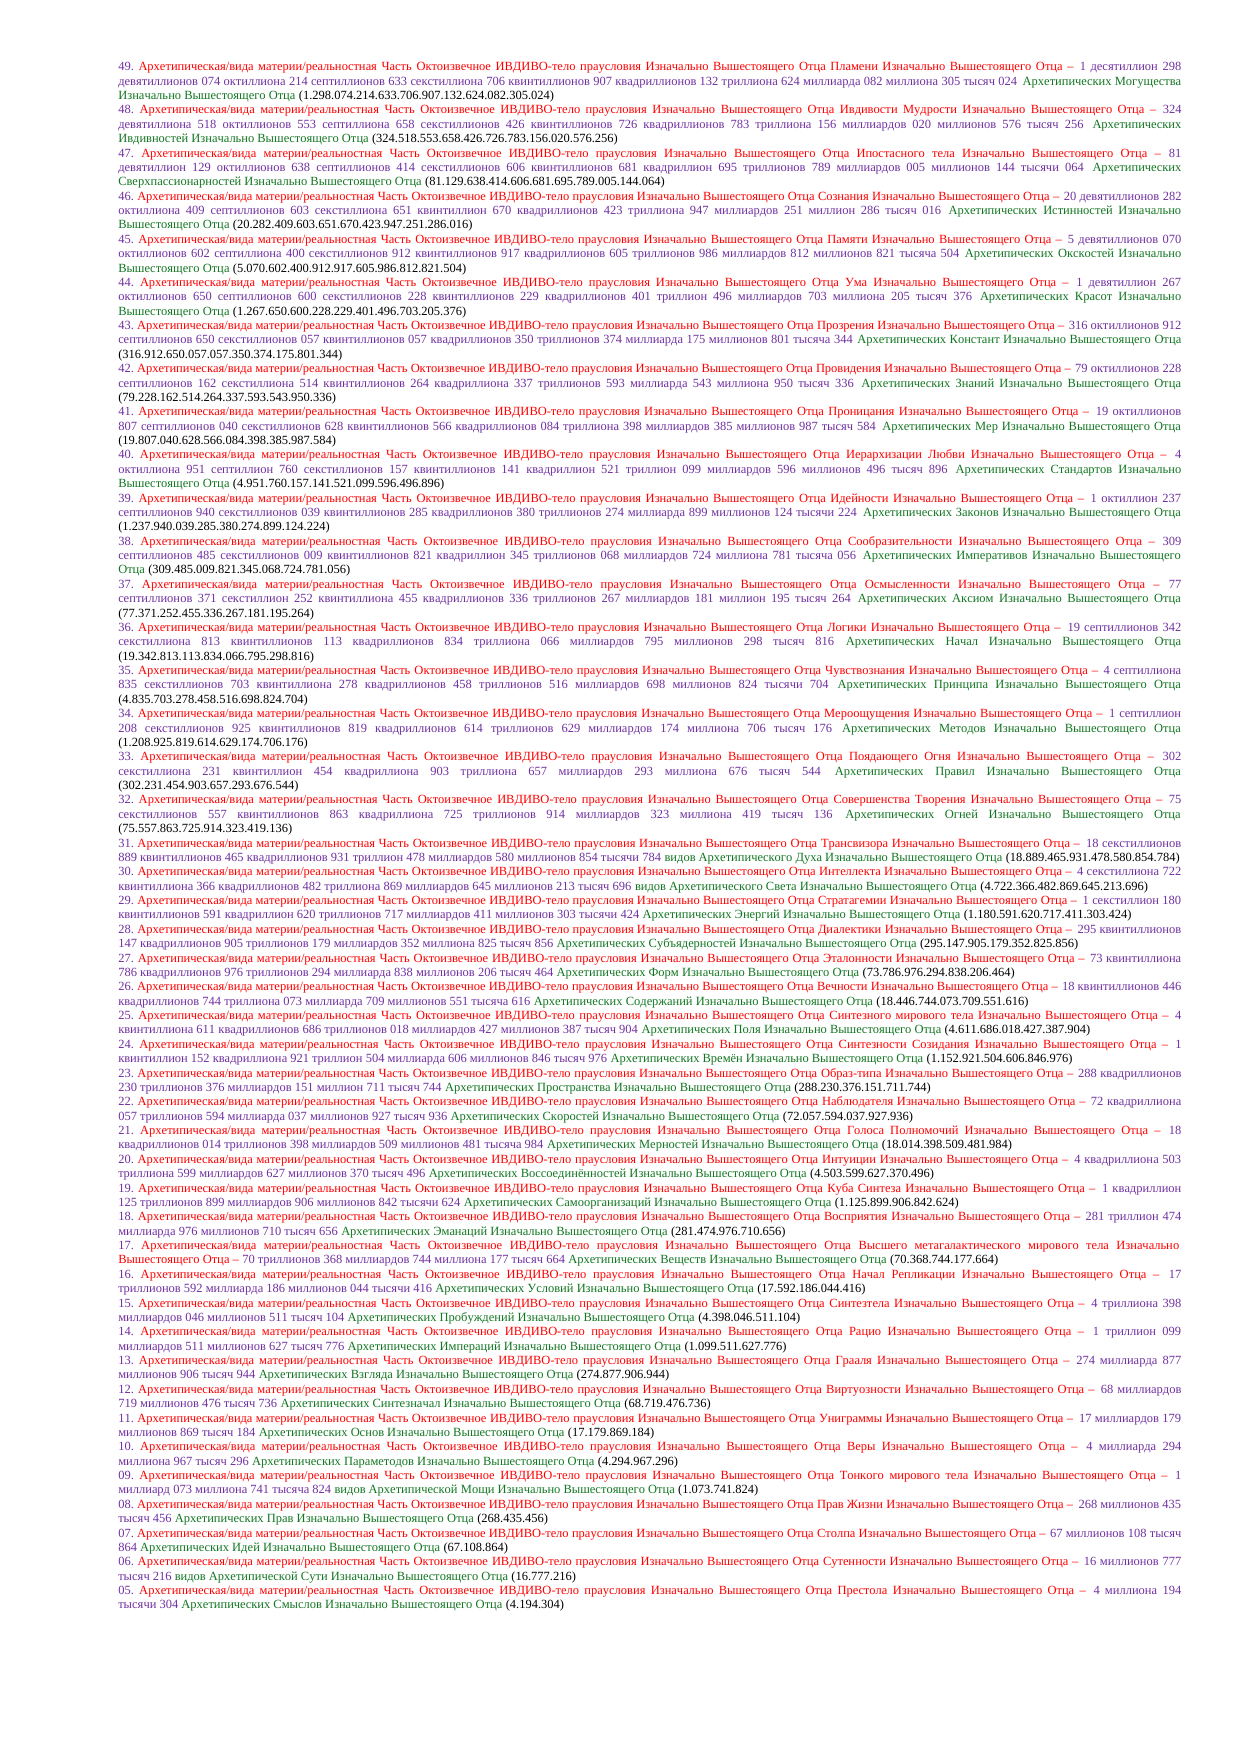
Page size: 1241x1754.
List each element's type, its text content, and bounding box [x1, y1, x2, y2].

text 32. Архетипическая/вида материи/реальностная Часть Октоизвечное ИВДИВО-тело праусловия Изначально Вышестоящего Отца Совершенства Творения Изначально Вышестоящего Отца – 75 секстиллионов 557 квинтиллионов 863 квадриллиона 725 триллионов 914 миллиардов 323 миллиона 419 тысяч 136 Архетипических Огней Изначально Вышестоящего Отца (75.557.863.725.914.323.419.136) [118, 792, 1181, 835]
text 49. Архетипическая/вида материи/реальностная Часть Октоизвечное ИВДИВО-тело праусловия Изначально Вышестоящего Отца Пламени Изначально Вышестоящего Отца – 1 десятиллион 298 девятиллионов 074 октиллиона 214 септиллионов 633 секстиллиона 706 квинтиллионов 907 квадриллионов 132 триллиона 624 миллиарда 082 миллиона 305 тысяч 024 Архетипических Могущества Изначально Вышестоящего Отца (1.298.074.214.633.706.907.132.624.082.305.024) [118, 59, 1181, 102]
text 21. Архетипическая/вида материи/реальностная Часть Октоизвечное ИВДИВО-тело праусловия Изначально Вышестоящего Отца Голоса Полномочий Изначально Вышестоящего Отца – 18 квадриллионов 014 триллионов 398 миллиардов 509 миллионов 481 тысяча 984 Архетипических Мерностей Изначально Вышестоящего Отца (18.014.398.509.481.984) [118, 1123, 1181, 1152]
text 07. Архетипическая/вида материи/реальностная Часть Октоизвечное ИВДИВО-тело праусловия Изначально Вышестоящего Отца Столпа Изначально Вышестоящего Отца – 67 миллионов 108 тысяч 864 Архетипических Идей Изначально Вышестоящего Отца (67.108.864) [118, 1525, 1181, 1554]
text 45. Архетипическая/вида материи/реальностная Часть Октоизвечное ИВДИВО-тело праусловия Изначально Вышестоящего Отца Памяти Изначально Вышестоящего Отца – 5 девятиллионов 070 октиллионов 602 септиллиона 400 секстиллионов 912 квинтиллионов 917 квадриллионов 605 триллионов 986 миллиардов 812 миллионов 821 тысяча 504 Архетипических Окскостей Изначально Вышестоящего Отца (5.070.602.400.912.917.605.986.812.821.504) [118, 232, 1181, 275]
text 11. Архетипическая/вида материи/реальностная Часть Октоизвечное ИВДИВО-тело праусловия Изначально Вышестоящего Отца Униграммы Изначально Вышестоящего Отца – 17 миллиардов 179 миллионов 869 тысяч 184 Архетипических Основ Изначально Вышестоящего Отца (17.179.869.184) [118, 1410, 1181, 1439]
text 40. Архетипическая/вида материи/реальностная Часть Октоизвечное ИВДИВО-тело праусловия Изначально Вышестоящего Отца Иерархизации Любви Изначально Вышестоящего Отца – 4 октиллиона 951 септиллион 760 секстиллионов 157 квинтиллионов 141 квадриллион 521 триллион 099 миллиардов 596 миллионов 496 тысяч 896 Архетипических Стандартов Изначально Вышестоящего Отца (4.951.760.157.141.521.099.596.496.896) [118, 447, 1181, 490]
text 41. Архетипическая/вида материи/реальностная Часть Октоизвечное ИВДИВО-тело праусловия Изначально Вышестоящего Отца Проницания Изначально Вышестоящего Отца – 19 октиллионов 807 септиллионов 040 секстиллионов 628 квинтиллионов 566 квадриллионов 084 триллиона 398 миллиардов 385 миллионов 987 тысяч 584 Архетипических Мер Изначально Вышестоящего Отца (19.807.040.628.566.084.398.385.987.584) [118, 404, 1181, 447]
text 39. Архетипическая/вида материи/реальностная Часть Октоизвечное ИВДИВО-тело праусловия Изначально Вышестоящего Отца Идейности Изначально Вышестоящего Отца – 1 октиллион 237 септиллионов 940 секстиллионов 039 квинтиллионов 285 квадриллионов 380 триллионов 274 миллиарда 899 миллионов 124 тысячи 224 Архетипических Законов Изначально Вышестоящего Отца (1.237.940.039.285.380.274.899.124.224) [118, 490, 1181, 533]
text 22. Архетипическая/вида материи/реальностная Часть Октоизвечное ИВДИВО-тело праусловия Изначально Вышестоящего Отца Наблюдателя Изначально Вышестоящего Отца – 72 квадриллиона 057 триллионов 594 миллиарда 037 миллионов 927 тысяч 936 Архетипических Скоростей Изначально Вышестоящего Отца (72.057.594.037.927.936) [118, 1094, 1181, 1123]
text 43. Архетипическая/вида материи/реальностная Часть Октоизвечное ИВДИВО-тело праусловия Изначально Вышестоящего Отца Прозрения Изначально Вышестоящего Отца – 316 октиллионов 912 септиллионов 650 секстиллионов 057 квинтиллионов 057 квадриллионов 350 триллионов 374 миллиарда 175 миллионов 801 тысяча 344 Архетипических Констант Изначально Вышестоящего Отца (316.912.650.057.057.350.374.175.801.344) [118, 318, 1181, 361]
text 44. Архетипическая/вида материи/реальностная Часть Октоизвечное ИВДИВО-тело праусловия Изначально Вышестоящего Отца Ума Изначально Вышестоящего Отца – 1 девятиллион 267 октиллионов 650 септиллионов 600 секстиллионов 228 квинтиллионов 229 квадриллионов 401 триллион 496 миллиардов 703 миллиона 205 тысяч 376 Архетипических Красот Изначально Вышестоящего Отца (1.267.650.600.228.229.401.496.703.205.376) [118, 275, 1181, 318]
text 26. Архетипическая/вида материи/реальностная Часть Октоизвечное ИВДИВО-тело праусловия Изначально Вышестоящего Отца Вечности Изначально Вышестоящего Отца – 18 квинтиллионов 446 квадриллионов 744 триллиона 073 миллиарда 709 миллионов 551 тысяча 616 Архетипических Содержаний Изначально Вышестоящего Отца (18.446.744.073.709.551.616) [118, 979, 1181, 1008]
text 30. Архетипическая/вида материи/реальностная Часть Октоизвечное ИВДИВО-тело праусловия Изначально Вышестоящего Отца Интеллекта Изначально Вышестоящего Отца – 4 секстиллиона 722 квинтиллиона 366 квадриллионов 482 триллиона 869 миллиардов 645 миллионов 213 тысяч 696 видов Архетипического Света Изначально Вышестоящего Отца (4.722.366.482.869.645.213.696) [118, 864, 1181, 893]
text 48. Архетипическая/вида материи/реальностная Часть Октоизвечное ИВДИВО-тело праусловия Изначально Вышестоящего Отца Ивдивости Мудрости Изначально Вышестоящего Отца – 324 девятиллиона 518 октиллионов 553 септиллиона 658 секстиллионов 426 квинтиллионов 726 квадриллионов 783 триллиона 156 миллиардов 020 миллионов 576 тысяч 256 Архетипических Ивдивностей Изначально Вышестоящего Отца (324.518.553.658.426.726.783.156.020.576.256) [118, 102, 1181, 145]
text 42. Архетипическая/вида материи/реальностная Часть Октоизвечное ИВДИВО-тело праусловия Изначально Вышестоящего Отца Провидения Изначально Вышестоящего Отца – 79 октиллионов 228 септиллионов 162 секстиллиона 514 квинтиллионов 264 квадриллиона 337 триллионов 593 миллиарда 543 миллиона 950 тысяч 336 Архетипических Знаний Изначально Вышестоящего Отца (79.228.162.514.264.337.593.543.950.336) [118, 361, 1181, 404]
text 37. Архетипическая/вида материи/реальностная Часть Октоизвечное ИВДИВО-тело праусловия Изначально Вышестоящего Отца Осмысленности Изначально Вышестоящего Отца – 77 септиллионов 371 секстиллион 252 квинтиллиона 455 квадриллионов 336 триллионов 267 миллиардов 181 миллион 195 тысяч 264 Архетипических Аксиом Изначально Вышестоящего Отца (77.371.252.455.336.267.181.195.264) [118, 577, 1181, 620]
text 12. Архетипическая/вида материи/реальностная Часть Октоизвечное ИВДИВО-тело праусловия Изначально Вышестоящего Отца Виртуозности Изначально Вышестоящего Отца – 68 миллиардов 719 миллионов 476 тысяч 736 Архетипических Синтезначал Изначально Вышестоящего Отца (68.719.476.736) [118, 1382, 1181, 1410]
text 38. Архетипическая/вида материи/реальностная Часть Октоизвечное ИВДИВО-тело праусловия Изначально Вышестоящего Отца Сообразительности Изначально Вышестоящего Отца – 309 септиллионов 485 секстиллионов 009 квинтиллионов 821 квадриллион 345 триллионов 068 миллиардов 724 миллиона 781 тысяча 056 Архетипических Императивов Изначально Вышестоящего Отца (309.485.009.821.345.068.724.781.056) [118, 533, 1181, 577]
text 46. Архетипическая/вида материи/реальностная Часть Октоизвечное ИВДИВО-тело праусловия Изначально Вышестоящего Отца Сознания Изначально Вышестоящего Отца – 20 девятиллионов 282 октиллиона 409 септиллионов 603 секстиллиона 651 квинтиллион 670 квадриллионов 423 триллиона 947 миллиардов 251 миллион 286 тысяч 016 Архетипических Истинностей Изначально Вышестоящего Отца (20.282.409.603.651.670.423.947.251.286.016) [118, 188, 1181, 232]
text 35. Архетипическая/вида материи/реальностная Часть Октоизвечное ИВДИВО-тело праусловия Изначально Вышестоящего Отца Чувствознания Изначально Вышестоящего Отца – 4 септиллиона 835 секстиллионов 703 квинтиллиона 278 квадриллионов 458 триллионов 516 миллиардов 698 миллионов 824 тысячи 704 Архетипических Принципа Изначально Вышестоящего Отца (4.835.703.278.458.516.698.824.704) [118, 663, 1181, 706]
text 18. Архетипическая/вида материи/реальностная Часть Октоизвечное ИВДИВО-тело праусловия Изначально Вышестоящего Отца Восприятия Изначально Вышестоящего Отца – 281 триллион 474 миллиарда 976 миллионов 710 тысяч 656 Архетипических Эманаций Изначально Вышестоящего Отца (281.474.976.710.656) [118, 1209, 1181, 1238]
text 27. Архетипическая/вида материи/реальностная Часть Октоизвечное ИВДИВО-тело праусловия Изначально Вышестоящего Отца Эталонности Изначально Вышестоящего Отца – 73 квинтиллиона 786 квадриллионов 976 триллионов 294 миллиарда 838 миллионов 206 тысяч 464 Архетипических Форм Изначально Вышестоящего Отца (73.786.976.294.838.206.464) [118, 950, 1181, 979]
text 34. Архетипическая/вида материи/реальностная Часть Октоизвечное ИВДИВО-тело праусловия Изначально Вышестоящего Отца Мероощущения Изначально Вышестоящего Отца – 1 септиллион 208 секстиллионов 925 квинтиллионов 819 квадриллионов 614 триллионов 629 миллиардов 174 миллиона 706 тысяч 176 Архетипических Методов Изначально Вышестоящего Отца (1.208.925.819.614.629.174.706.176) [118, 706, 1181, 749]
text 47. Архетипическая/вида материи/реальностная Часть Октоизвечное ИВДИВО-тело праусловия Изначально Вышестоящего Отца Ипостасного тела Изначально Вышестоящего Отца – 81 девятиллион 129 октиллионов 638 септиллионов 414 секстиллионов 606 квинтиллионов 681 квадриллион 695 триллионов 789 миллиардов 005 миллионов 144 тысячи 064 Архетипических Сверхпассионарностей Изначально Вышестоящего Отца (81.129.638.414.606.681.695.789.005.144.064) [118, 145, 1181, 188]
text 10. Архетипическая/вида материи/реальностная Часть Октоизвечное ИВДИВО-тело праусловия Изначально Вышестоящего Отца Веры Изначально Вышестоящего Отца – 4 миллиарда 294 миллиона 967 тысяч 296 Архетипических Параметодов Изначально Вышестоящего Отца (4.294.967.296) [118, 1439, 1181, 1468]
text 20. Архетипическая/вида материи/реальностная Часть Октоизвечное ИВДИВО-тело праусловия Изначально Вышестоящего Отца Интуиции Изначально Вышестоящего Отца – 4 квадриллиона 503 триллиона 599 миллиардов 627 миллионов 370 тысяч 496 Архетипических Воссоединённостей Изначально Вышестоящего Отца (4.503.599.627.370.496) [118, 1152, 1181, 1180]
text 05. Архетипическая/вида материи/реальностная Часть Октоизвечное ИВДИВО-тело праусловия Изначально Вышестоящего Отца Престола Изначально Вышестоящего Отца – 4 миллиона 194 тысячи 304 Архетипических Смыслов Изначально Вышестоящего Отца (4.194.304) [118, 1583, 1181, 1612]
text 24. Архетипическая/вида материи/реальностная Часть Октоизвечное ИВДИВО-тело праусловия Изначально Вышестоящего Отца Синтезности Созидания Изначально Вышестоящего Отца – 1 квинтиллион 152 квадриллиона 921 триллион 504 миллиарда 606 миллионов 846 тысяч 976 Архетипических Времён Изначально Вышестоящего Отца (1.152.921.504.606.846.976) [118, 1037, 1181, 1065]
text 14. Архетипическая/вида материи/реальностная Часть Октоизвечное ИВДИВО-тело праусловия Изначально Вышестоящего Отца Рацио Изначально Вышестоящего Отца – 1 триллион 099 миллиардов 511 миллионов 627 тысяч 776 Архетипических Импераций Изначально Вышестоящего Отца (1.099.511.627.776) [118, 1324, 1181, 1353]
text 15. Архетипическая/вида материи/реальностная Часть Октоизвечное ИВДИВО-тело праусловия Изначально Вышестоящего Отца Синтезтела Изначально Вышестоящего Отца – 4 триллиона 398 миллиардов 046 миллионов 511 тысяч 104 Архетипических Пробуждений Изначально Вышестоящего Отца (4.398.046.511.104) [118, 1295, 1181, 1324]
text 13. Архетипическая/вида материи/реальностная Часть Октоизвечное ИВДИВО-тело праусловия Изначально Вышестоящего Отца Грааля Изначально Вышестоящего Отца – 274 миллиарда 877 миллионов 906 тысяч 944 Архетипических Взгляда Изначально Вышестоящего Отца (274.877.906.944) [118, 1353, 1181, 1382]
text 06. Архетипическая/вида материи/реальностная Часть Октоизвечное ИВДИВО-тело праусловия Изначально Вышестоящего Отца Сутенности Изначально Вышестоящего Отца – 16 миллионов 777 тысяч 216 видов Архетипической Сути Изначально Вышестоящего Отца (16.777.216) [118, 1554, 1181, 1583]
text 17. Архетипическая/вида материи/реальностная Часть Октоизвечное ИВДИВО-тело праусловия Изначально Вышестоящего Отца Высшего метагалактического мирового тела Изначально Вышестоящего Отца – 70 триллионов 368 миллиардов 744 миллиона 177 тысяч 664 Архетипических Веществ Изначально Вышестоящего Отца (70.368.744.177.664) [118, 1238, 1181, 1267]
text 33. Архетипическая/вида материи/реальностная Часть Октоизвечное ИВДИВО-тело праусловия Изначально Вышестоящего Отца Поядающего Огня Изначально Вышестоящего Отца – 302 секстиллиона 231 квинтиллион 454 квадриллиона 903 триллиона 657 миллиардов 293 миллиона 676 тысяч 544 Архетипических Правил Изначально Вышестоящего Отца (302.231.454.903.657.293.676.544) [118, 749, 1181, 792]
text 29. Архетипическая/вида материи/реальностная Часть Октоизвечное ИВДИВО-тело праусловия Изначально Вышестоящего Отца Стратагемии Изначально Вышестоящего Отца – 1 секстиллион 180 квинтиллионов 591 квадриллион 620 триллионов 717 миллиардов 411 миллионов 303 тысячи 424 Архетипических Энергий Изначально Вышестоящего Отца (1.180.591.620.717.411.303.424) [118, 893, 1181, 922]
text 19. Архетипическая/вида материи/реальностная Часть Октоизвечное ИВДИВО-тело праусловия Изначально Вышестоящего Отца Куба Синтеза Изначально Вышестоящего Отца – 1 квадриллион 125 триллионов 899 миллиардов 906 миллионов 842 тысячи 624 Архетипических Самоорганизаций Изначально Вышестоящего Отца (1.125.899.906.842.624) [118, 1180, 1181, 1209]
text 25. Архетипическая/вида материи/реальностная Часть Октоизвечное ИВДИВО-тело праусловия Изначально Вышестоящего Отца Синтезного мирового тела Изначально Вышестоящего Отца – 4 квинтиллиона 611 квадриллионов 686 триллионов 018 миллиардов 427 миллионов 387 тысяч 904 Архетипических Поля Изначально Вышестоящего Отца (4.611.686.018.427.387.904) [118, 1008, 1181, 1037]
text 23. Архетипическая/вида материи/реальностная Часть Октоизвечное ИВДИВО-тело праусловия Изначально Вышестоящего Отца Образ-типа Изначально Вышестоящего Отца – 288 квадриллионов 230 триллионов 376 миллиардов 151 миллион 711 тысяч 744 Архетипических Пространства Изначально Вышестоящего Отца (288.230.376.151.711.744) [118, 1065, 1181, 1094]
text 09. Архетипическая/вида материи/реальностная Часть Октоизвечное ИВДИВО-тело праусловия Изначально Вышестоящего Отца Тонкого мирового тела Изначально Вышестоящего Отца – 1 миллиард 073 миллиона 741 тысяча 824 видов Архетипической Мощи Изначально Вышестоящего Отца (1.073.741.824) [118, 1468, 1181, 1497]
text 36. Архетипическая/вида материи/реальностная Часть Октоизвечное ИВДИВО-тело праусловия Изначально Вышестоящего Отца Логики Изначально Вышестоящего Отца – 19 септиллионов 342 секстиллиона 813 квинтиллионов 113 квадриллионов 834 триллиона 066 миллиардов 795 миллионов 298 тысяч 816 Архетипических Начал Изначально Вышестоящего Отца (19.342.813.113.834.066.795.298.816) [118, 620, 1181, 663]
text 08. Архетипическая/вида материи/реальностная Часть Октоизвечное ИВДИВО-тело праусловия Изначально Вышестоящего Отца Прав Жизни Изначально Вышестоящего Отца – 268 миллионов 435 тысяч 456 Архетипических Прав Изначально Вышестоящего Отца (268.435.456) [118, 1497, 1181, 1525]
text 28. Архетипическая/вида материи/реальностная Часть Октоизвечное ИВДИВО-тело праусловия Изначально Вышестоящего Отца Диалектики Изначально Вышестоящего Отца – 295 квинтиллионов 147 квадриллионов 905 триллионов 179 миллиардов 352 миллиона 825 тысяч 856 Архетипических Субъядерностей Изначально Вышестоящего Отца (295.147.905.179.352.825.856) [118, 922, 1181, 950]
text 31. Архетипическая/вида материи/реальностная Часть Октоизвечное ИВДИВО-тело праусловия Изначально Вышестоящего Отца Трансвизора Изначально Вышестоящего Отца – 18 секстиллионов 889 квинтиллионов 465 квадриллионов 931 триллион 478 миллиардов 580 миллионов 854 тысячи 784 видов Архетипического Духа Изначально Вышестоящего Отца (18.889.465.931.478.580.854.784) [118, 835, 1181, 864]
text 16. Архетипическая/вида материи/реальностная Часть Октоизвечное ИВДИВО-тело праусловия Изначально Вышестоящего Отца Начал Репликации Изначально Вышестоящего Отца – 17 триллионов 592 миллиарда 186 миллионов 044 тысячи 416 Архетипических Условий Изначально Вышестоящего Отца (17.592.186.044.416) [118, 1267, 1181, 1295]
